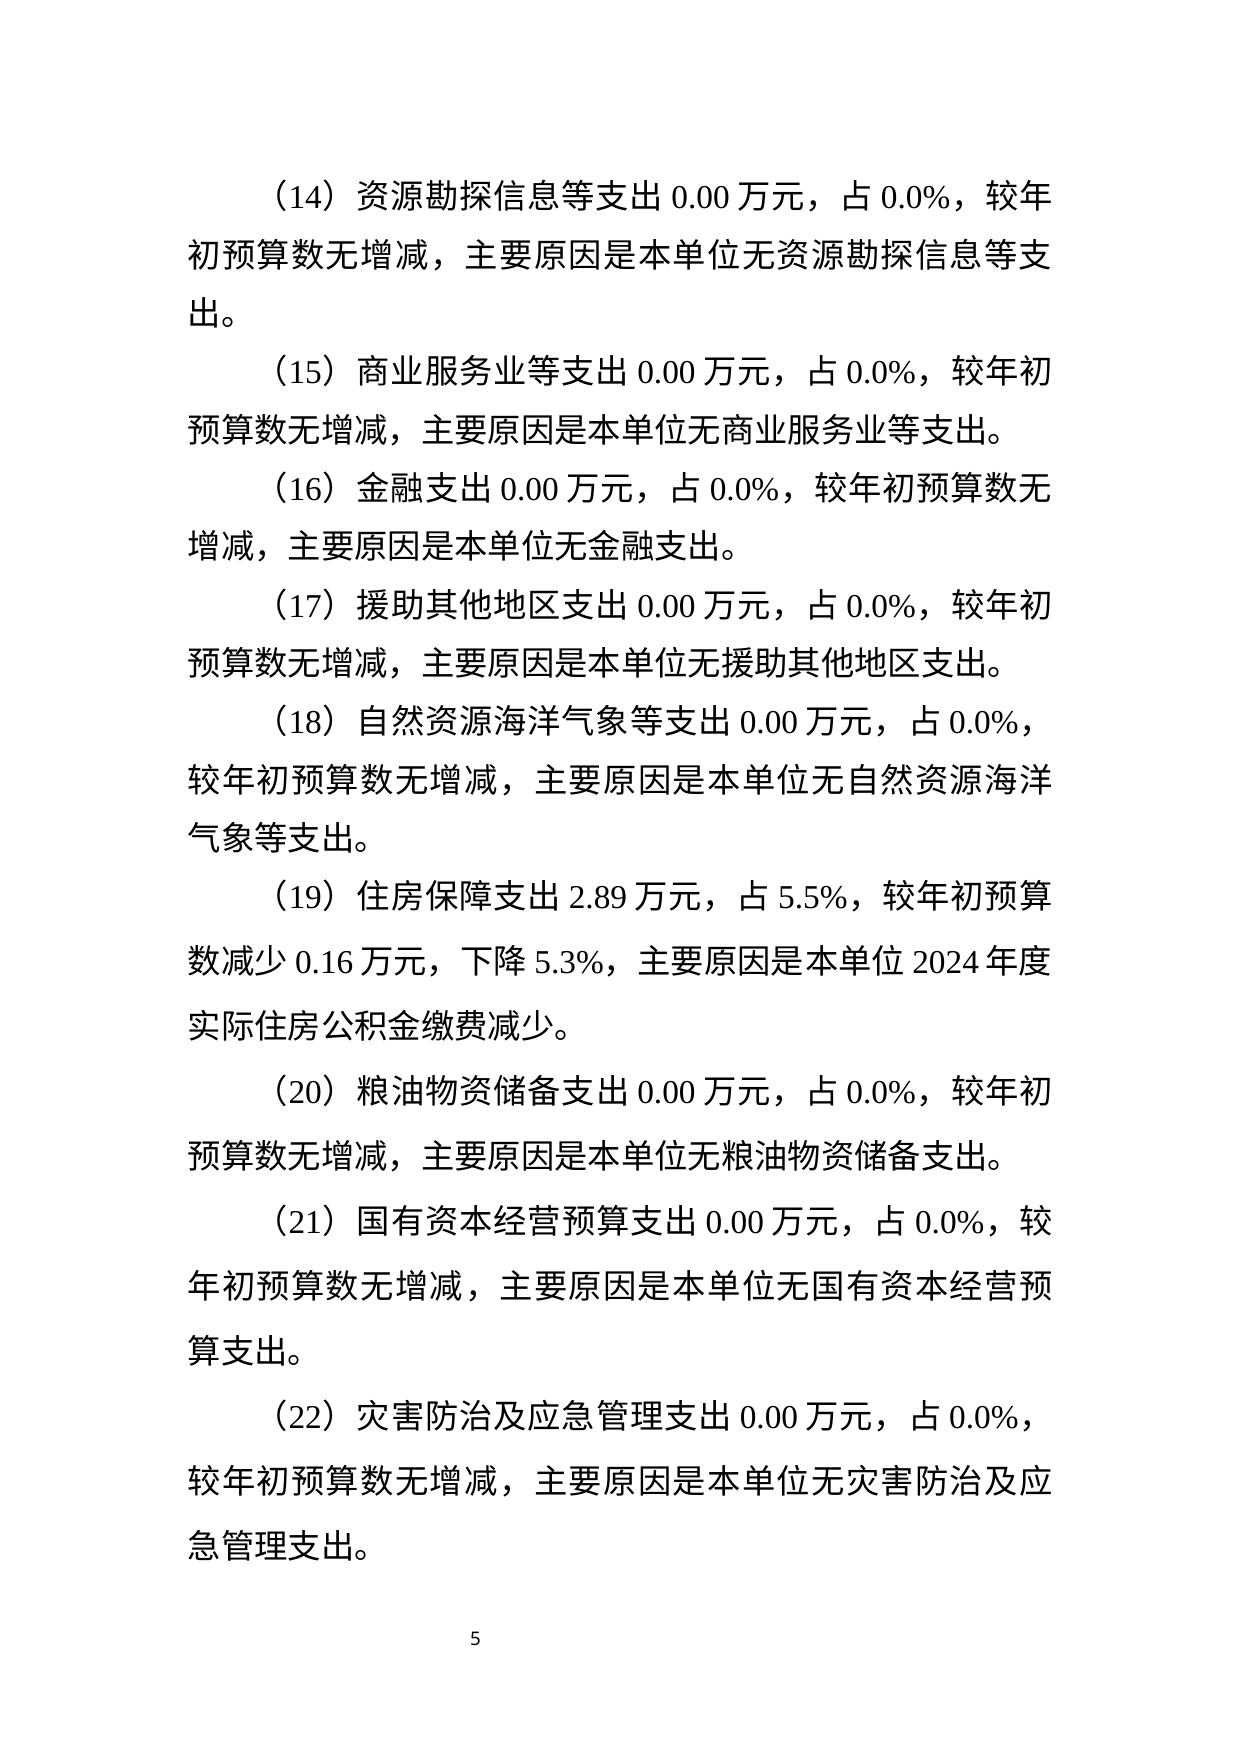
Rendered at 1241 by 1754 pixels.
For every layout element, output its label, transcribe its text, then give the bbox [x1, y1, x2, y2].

text （14）资源勘探信息等支出0.00万元，占0.0%，较年初预算数无增减，主要原因是本单位无资源勘探信息等支出。 [187, 162, 1053, 337]
text （22）灾害防治及应急管理支出0.00万元，占0.0%，较年初预算数无增减，主要原因是本单位无灾害防治及应急管理支出。 [187, 1382, 1053, 1577]
text （19）住房保障支出2.89万元，占5.5%，较年初预算数减少0.16万元，下降5.3%，主要原因是本单位2024年度实际住房公积金缴费减少。 [187, 862, 1053, 1057]
text （20）粮油物资储备支出0.00万元，占0.0%，较年初预算数无增减，主要原因是本单位无粮油物资储备支出。 [187, 1057, 1053, 1187]
text （21）国有资本经营预算支出0.00万元，占0.0%，较年初预算数无增减，主要原因是本单位无国有资本经营预算支出。 [187, 1187, 1053, 1382]
text （17）援助其他地区支出0.00万元，占0.0%，较年初预算数无增减，主要原因是本单位无援助其他地区支出。 [187, 570, 1053, 687]
text （18）自然资源海洋气象等支出0.00万元，占0.0%，较年初预算数无增减，主要原因是本单位无自然资源海洋气象等支出。 [187, 687, 1053, 862]
text （15）商业服务业等支出0.00万元，占0.0%，较年初预算数无增减，主要原因是本单位无商业服务业等支出。 [187, 337, 1053, 454]
text （16）金融支出0.00万元，占0.0%，较年初预算数无增减，主要原因是本单位无金融支出。 [187, 454, 1053, 570]
